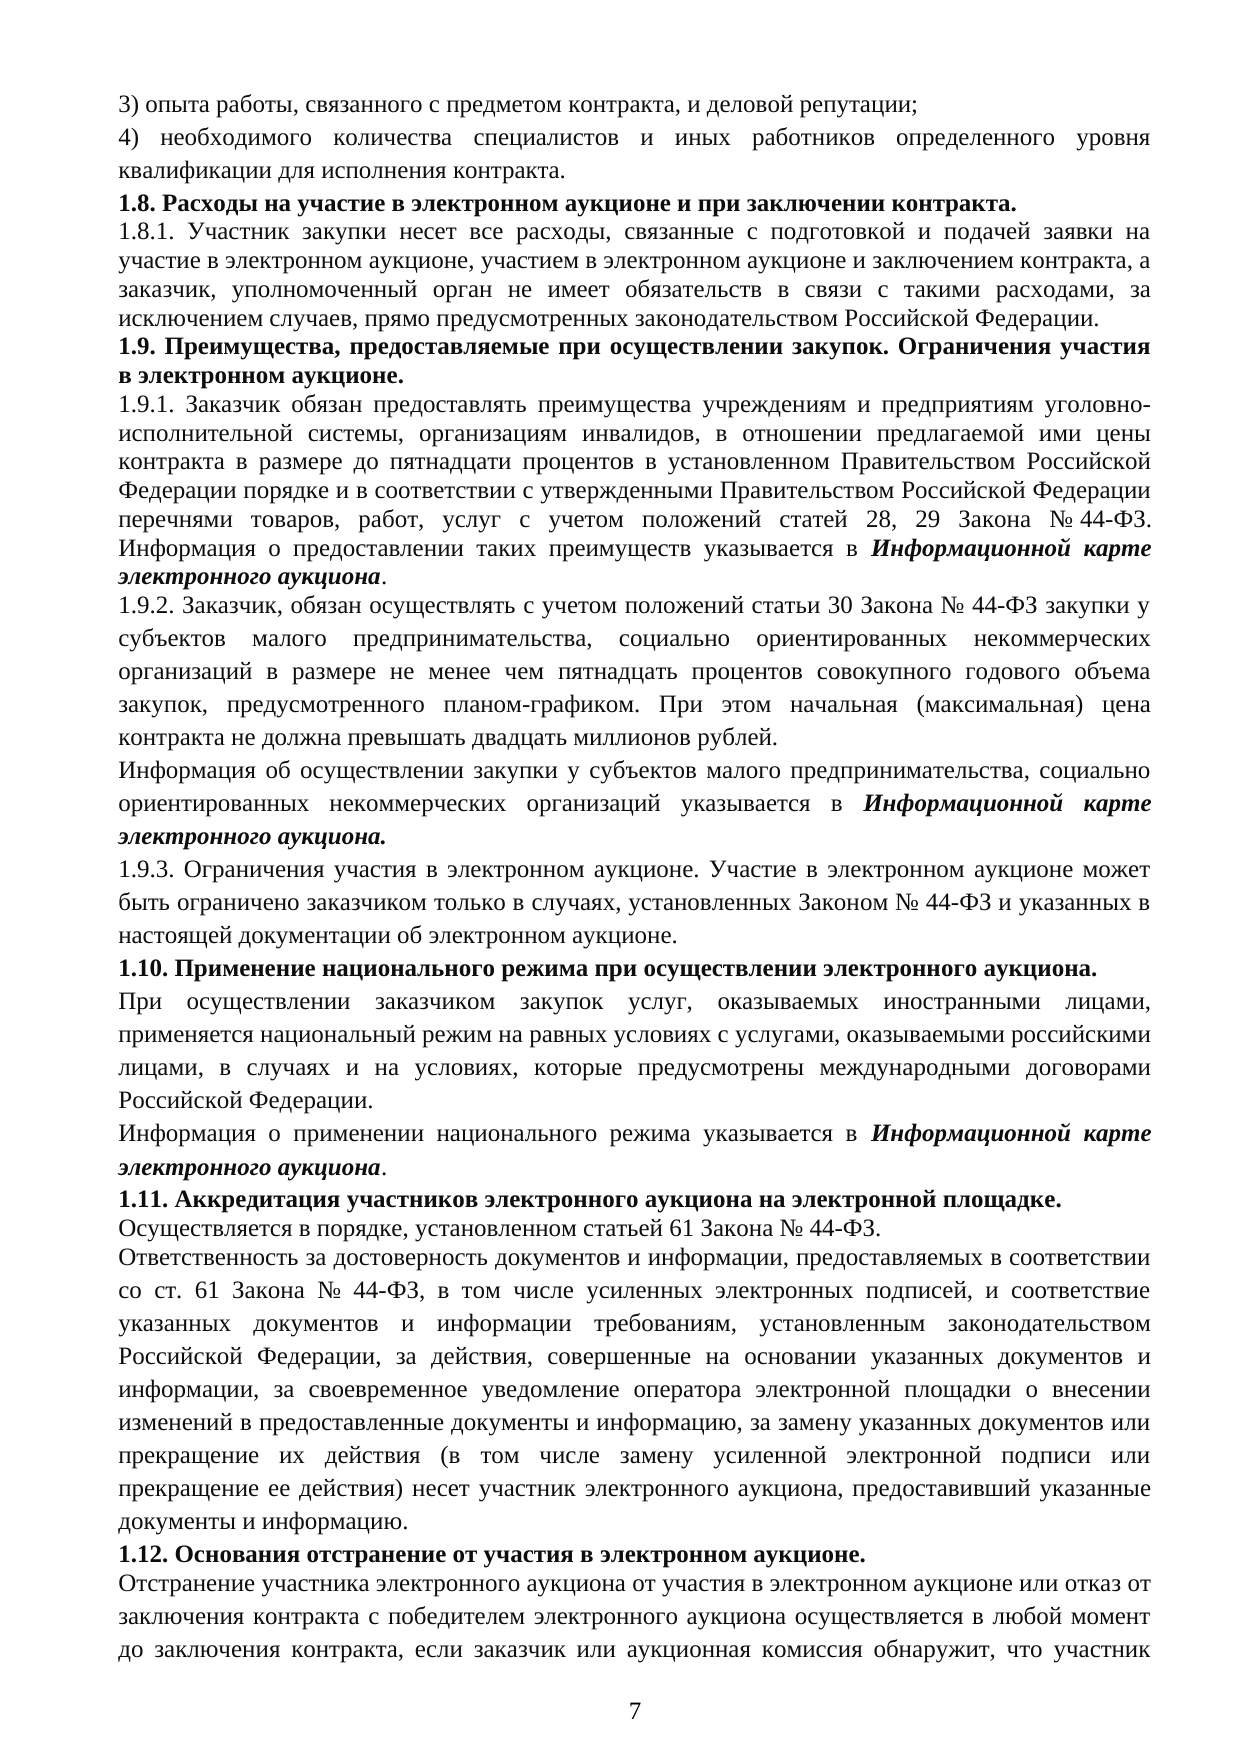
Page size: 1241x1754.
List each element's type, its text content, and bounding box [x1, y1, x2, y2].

text 1.10. Применение национального режима при осуществлении электронного аукциона. [118, 953, 1152, 982]
text Осуществляется в порядке, установленном статьей 61 Закона № 44-ФЗ. [118, 1213, 1152, 1242]
text 1.12. Основания отстранение от участия в электронном аукционе. [118, 1539, 1152, 1568]
text 1.8. Расходы на участие в электронном аукционе и при заключении контракта. [118, 188, 1152, 216]
text Информация об осуществлении закупки у субъектов малого предпринимательства, социально ориентированных некоммерческих организаций указывается в Информационной карте электронного аукциона. [118, 755, 1152, 850]
text 4) необходимого количества специалистов и иных работников определенного уровня квалификации для исполнения контракта. [118, 122, 1152, 183]
text При осуществлении заказчиком закупок услуг, оказываемых иностранными лицами, применяется национальный режим на равных условиях с услугами, оказываемыми российскими лицами, в случаях и на условиях, которые предусмотрены международными договорами Российской Федерации. [118, 986, 1152, 1114]
text Информация о применении национального режима указывается в Информационной карте электронного аукциона. [118, 1118, 1152, 1180]
text 3) опыта работы, связанного с предметом контракта, и деловой репутации; [118, 89, 1152, 117]
text Ответственность за достоверность документов и информации, предоставляемых в соответствии со ст. 61 Закона № 44-ФЗ, в том числе усиленных электронных подписей, и соответствие указанных документов и информации требованиям, установленным законодательством Российской Федерации, за действия, совершенные на основании указанных документов и информации, за своевременное уведомление оператора электронной площадки о внесении изменений в предоставленные документы и информацию, за замену указанных документов или прекращение их действия (в том числе замену усиленной электронной подписи или прекращение ее действия) несет участник электронного аукциона, предоставивший указанные документы и информацию. [118, 1242, 1152, 1535]
text 1.9.2. Заказчик, обязан осуществлять с учетом положений статьи 30 Закона № 44-ФЗ закупки у субъектов малого предпринимательства, социально ориентированных некоммерческих организаций в размере не менее чем пятнадцать процентов совокупного годового объема закупок, предусмотренного планом-графиком. При этом начальная (максимальная) цена контракта не должна превышать двадцать миллионов рублей. [118, 590, 1152, 751]
text 1.9.3. Ограничения участия в электронном аукционе. Участие в электронном аукционе может быть ограничено заказчиком только в случаях, установленных Законом № 44-ФЗ и указанных в настоящей документации об электронном аукционе. [118, 854, 1152, 949]
text 1.8.1. Участник закупки несет все расходы, связанные с подготовкой и подачей заявки на участие в электронном аукционе, участием в электронном аукционе и заключением контракта, а заказчик, уполномоченный орган не имеет обязательств в связи с такими расходами, за исключением случаев, прямо предусмотренных законодательством Российской Федерации. [118, 216, 1152, 331]
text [118, 1568, 1152, 1663]
text 1.11. Аккредитация участников электронного аукциона на электронной площадке. [118, 1184, 1152, 1213]
text 1.9.1. Заказчик обязан предоставлять преимущества учреждениям и предприятиям уголовно-исполнительной системы, организациям инвалидов, в отношении предлагаемой ими цены контракта в размере до пятнадцати процентов в установленном Правительством Российской Федерации порядке и в соответствии с утвержденными Правительством Российской Федерации перечнями товаров, работ, услуг с учетом положений статей 28, 29 Закона № 44-ФЗ. Информация о предоставлении таких преимуществ указывается в Информационной карте электронного аукциона. [118, 389, 1152, 590]
text 1.9. Преимущества, предоставляемые при осуществлении закупок. Ограничения участия в электронном аукционе. [118, 331, 1152, 389]
